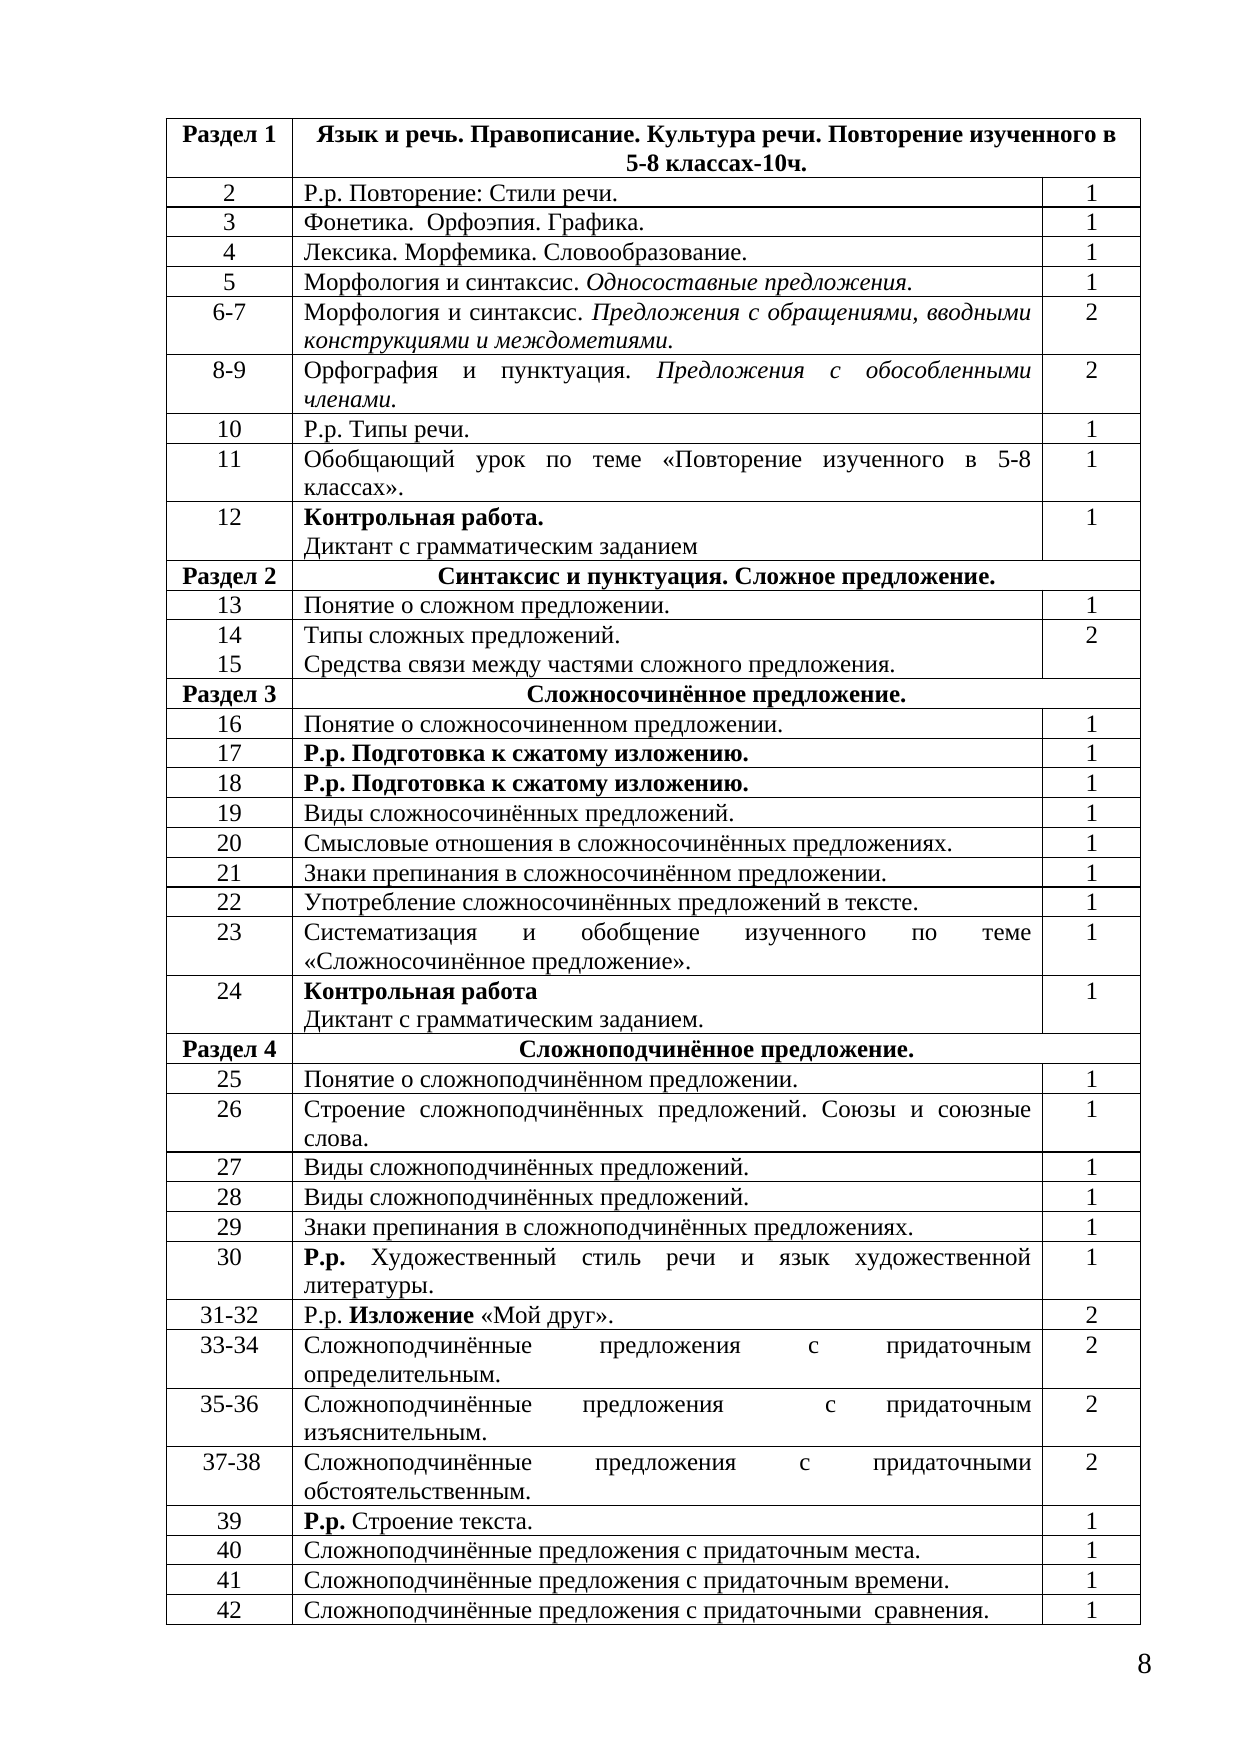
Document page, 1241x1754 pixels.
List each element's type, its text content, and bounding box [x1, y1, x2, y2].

table_cell 41 [167, 1565, 292, 1594]
table_cell Фонетика. Орфоэпия. Графика. [293, 208, 1042, 236]
table_cell 1 [1043, 267, 1140, 296]
table_cell 2 [1043, 1447, 1140, 1505]
table_cell Р.р. Типы речи. [293, 414, 1042, 443]
table_cell Контрольная работа. Диктант с грамматическим заданием [293, 502, 1042, 560]
table_cell 1 [1043, 976, 1140, 1033]
table_cell 1 [1043, 739, 1140, 767]
table_cell 12 [167, 502, 292, 560]
table_cell 37-38 [167, 1447, 292, 1505]
table_cell 1 [1043, 798, 1140, 827]
table_cell 8-9 [167, 355, 292, 413]
table_cell 29 [167, 1212, 292, 1241]
table_cell 1 [1043, 858, 1140, 886]
table_cell Р.р. Художественный стиль речи и язык художественной литературы. [293, 1242, 1042, 1299]
table_cell 20 [167, 828, 292, 857]
table_cell Сложноподчинённое предложение. [293, 1034, 1140, 1063]
table_cell 1 [1043, 1506, 1140, 1534]
table_cell 1 [1043, 1153, 1140, 1181]
table_cell 4 [167, 237, 292, 266]
table_cell 1 [1043, 444, 1140, 501]
table_cell 2 [1043, 620, 1140, 678]
table_cell Понятие о сложноподчинённом предложении. [293, 1064, 1042, 1093]
table_cell 1 [1043, 917, 1140, 975]
table_cell 1 [1043, 1064, 1140, 1093]
table_cell 2 [167, 178, 292, 206]
table_cell Сложноподчинённые предложения с придаточным изъяснительным. [293, 1389, 1042, 1446]
table_cell 2 [1043, 1389, 1140, 1446]
table_cell 22 [167, 888, 292, 916]
table_cell 1 [1043, 502, 1140, 560]
table_cell 1 [1043, 709, 1140, 737]
table_cell Р.р. Повторение: Стили речи. [293, 178, 1042, 206]
table_cell 19 [167, 798, 292, 827]
table_cell 2 [1043, 1330, 1140, 1388]
table_cell 42 [167, 1595, 292, 1624]
table_cell 5 [167, 267, 292, 296]
table_cell Синтаксис и пунктуация. Сложное предложение. [293, 561, 1140, 589]
table_cell Раздел 2 [167, 561, 292, 589]
table_cell 30 [167, 1242, 292, 1299]
table_cell 1 [1043, 1242, 1140, 1299]
table_cell Р.р. Подготовка к сжатому изложению. [293, 768, 1042, 797]
table_cell 24 [167, 976, 292, 1033]
table_cell 31-32 [167, 1300, 292, 1329]
table_cell Понятие о сложносочиненном предложении. [293, 709, 1042, 737]
table_cell 1 [1043, 828, 1140, 857]
table_cell 2 [1043, 1300, 1140, 1329]
table_cell Контрольная работа Диктант с грамматическим заданием. [293, 976, 1042, 1033]
table_cell 1 [1043, 414, 1140, 443]
table_cell Виды сложноподчинённых предложений. [293, 1182, 1042, 1211]
table_cell Типы сложных предложений. Средства связи между частями сложного предложения. [293, 620, 1042, 678]
table_cell Сложноподчинённые предложения с придаточным определительным. [293, 1330, 1042, 1388]
table_cell 3 [167, 208, 292, 236]
table_cell 1 [1043, 1565, 1140, 1594]
table_cell Сложноподчинённые предложения с придаточным времени. [293, 1565, 1042, 1594]
table_cell Сложноподчинённые предложения с придаточными обстоятельственным. [293, 1447, 1042, 1505]
table_cell 26 [167, 1094, 292, 1151]
table_cell 13 [167, 591, 292, 619]
table_cell 1 [1043, 768, 1140, 797]
table_cell Строение сложноподчинённых предложений. Союзы и союзные слова. [293, 1094, 1042, 1151]
table_cell Раздел 4 [167, 1034, 292, 1063]
table_cell 1 [1043, 208, 1140, 236]
table_cell 33-34 [167, 1330, 292, 1388]
table_cell 1 [1043, 1094, 1140, 1151]
table_cell Знаки препинания в сложноподчинённых предложениях. [293, 1212, 1042, 1241]
table_cell 21 [167, 858, 292, 886]
table_cell Морфология и синтаксис. Односоставные предложения. [293, 267, 1042, 296]
table_cell Виды сложносочинённых предложений. [293, 798, 1042, 827]
table_cell 23 [167, 917, 292, 975]
table_cell Понятие о сложном предложении. [293, 591, 1042, 619]
table_cell 1 [1043, 1536, 1140, 1564]
table_cell 17 [167, 739, 292, 767]
table_cell 1 [1043, 1182, 1140, 1211]
table_cell 1 [1043, 1595, 1140, 1624]
table_cell 16 [167, 709, 292, 737]
table_cell Раздел 1 [167, 119, 292, 177]
table_cell Виды сложноподчинённых предложений. [293, 1153, 1042, 1181]
table_cell 10 [167, 414, 292, 443]
table_cell 6-7 [167, 297, 292, 354]
table_cell Орфография и пунктуация. Предложения с обособленными членами. [293, 355, 1042, 413]
table_cell Систематизация и обобщение изученного по теме «Сложносочинённое предложение». [293, 917, 1042, 975]
table_cell 39 [167, 1506, 292, 1534]
table_cell 1 [1043, 1212, 1140, 1241]
table_cell Лексика. Морфемика. Словообразование. [293, 237, 1042, 266]
table_cell Сложносочинённое предложение. [293, 679, 1140, 708]
table_cell Сложноподчинённые предложения с придаточным места. [293, 1536, 1042, 1564]
table_cell Р.р. Подготовка к сжатому изложению. [293, 739, 1042, 767]
table_cell 14 15 [167, 620, 292, 678]
table_cell 18 [167, 768, 292, 797]
table_cell 40 [167, 1536, 292, 1564]
table_cell Раздел 3 [167, 679, 292, 708]
table_cell 25 [167, 1064, 292, 1093]
table_cell Р.р. Строение текста. [293, 1506, 1042, 1534]
table_cell Язык и речь. Правописание. Культура речи. Повторение изученного в 5-8 классах-10ч. [293, 119, 1140, 177]
table_cell 27 [167, 1153, 292, 1181]
table_cell 1 [1043, 178, 1140, 206]
table_cell 2 [1043, 297, 1140, 354]
table_cell 28 [167, 1182, 292, 1211]
table_cell 1 [1043, 237, 1140, 266]
table_cell 1 [1043, 591, 1140, 619]
table_cell Сложноподчинённые предложения с придаточными сравнения. [293, 1595, 1042, 1624]
table_cell Морфология и синтаксис. Предложения с обращениями, вводными конструкциями и междометиями. [293, 297, 1042, 354]
table_cell Знаки препинания в сложносочинённом предложении. [293, 858, 1042, 886]
table_cell Обобщающий урок по теме «Повторение изученного в 5-8 классах». [293, 444, 1042, 501]
table_cell 35-36 [167, 1389, 292, 1446]
table_cell Употребление сложносочинённых предложений в тексте. [293, 888, 1042, 916]
table_cell 2 [1043, 355, 1140, 413]
table_cell 11 [167, 444, 292, 501]
table_cell Р.р. Изложение «Мой друг». [293, 1300, 1042, 1329]
table_cell 1 [1043, 888, 1140, 916]
table_cell Смысловые отношения в сложносочинённых предложениях. [293, 828, 1042, 857]
